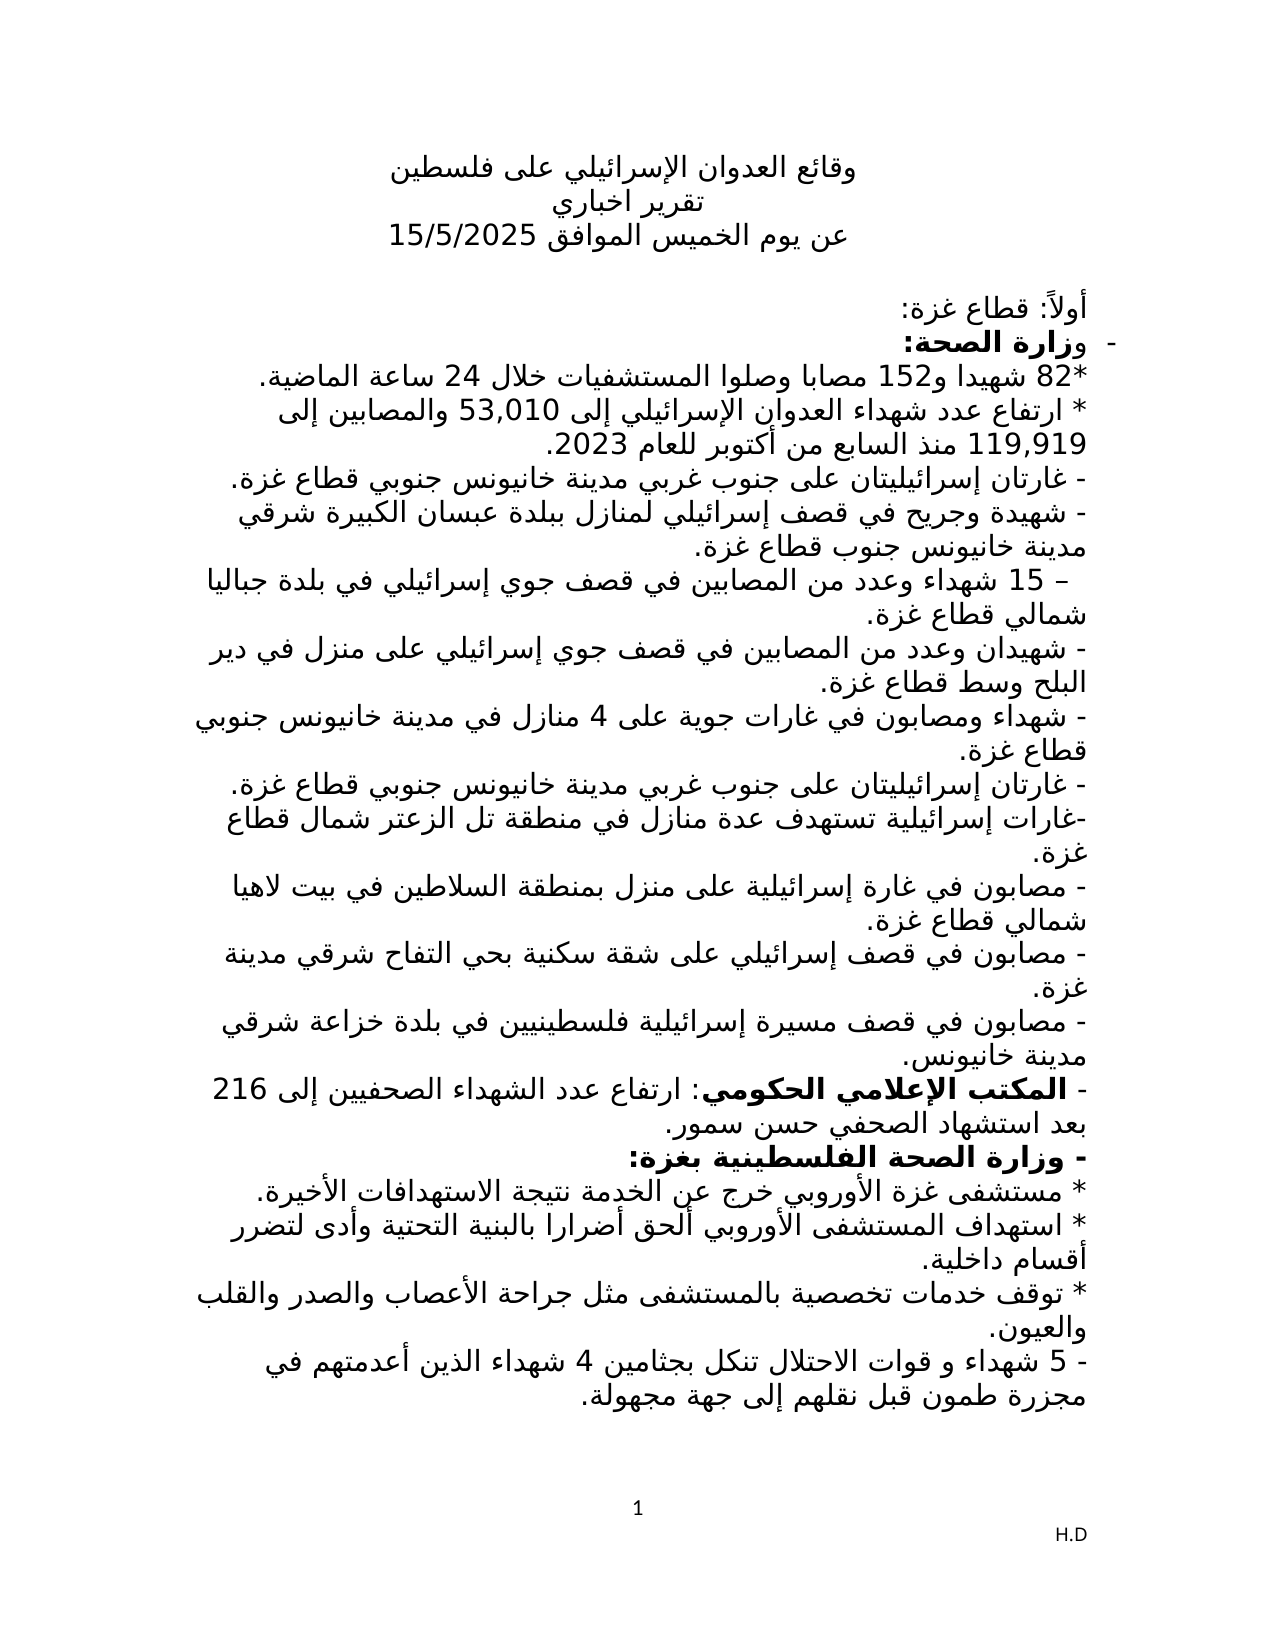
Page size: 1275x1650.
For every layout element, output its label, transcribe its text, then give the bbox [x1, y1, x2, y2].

text - مصابون في غارة إسرائيلية على منزل بمنطقة السلاطين في بيت لاهيا شمالي قطاع غزة. - مصابون في قصف إسرائيلي على شقة سكنية بحي التفاح شرقي مدينة غزة. - مصابون في قصف مسيرة إسرائيلية فلسطينيين في بلدة خزاعة شرقي مدينة خانيونس. - المكتب الإعلامي الحكومي: ارتفاع عدد الشهداء الصحفيين إلى 216 بعد استشهاد الصحفي حسن سمور. - وزارة الصحة الفلسطينية بغزة: * مستشفى غزة الأوروبي خرج عن الخدمة نتيجة الاستهدافات الأخيرة. * استهداف المستشفى الأوروبي ألحق أضرارا بالبنية التحتية وأدى لتضرر أقسام داخلية. * توقف خدمات تخصصية بالمستشفى مثل جراحة الأعصاب والصدر والقلب والعيون. [187, 869, 1087, 1344]
list وزارة الصحة: [187, 326, 1106, 359]
text أولاً: قطاع غزة: [187, 292, 1087, 326]
text عن يوم الخميس الموافق 15/5/2025 [187, 218, 1050, 252]
text *82 شهيدا و152 مصابا وصلوا المستشفيات خلال 24 ساعة الماضية. [187, 359, 1087, 393]
text - غارتان إسرائيليتان على جنوب غربي مدينة خانيونس جنوبي قطاع غزة. - شهيدة وجريح في قصف إسرائيلي لمنازل ببلدة عبسان الكبيرة شرقي مدينة خانيونس جنوب قطاع غزة. – 15 شهداء وعدد من المصابين في قصف جوي إسرائيلي في بلدة جباليا شمالي قطاع غزة. - شهيدان وعدد من المصابين في قصف جوي إسرائيلي على منزل في دير البلح وسط قطاع غزة. - شهداء ومصابون في غارات جوية على 4 منازل في مدينة خانيونس جنوبي قطاع غزة. - غارتان إسرائيليتان على جنوب غربي مدينة خانيونس جنوبي قطاع غزة. -غارات إسرائيلية تستهدف عدة منازل في منطقة تل الزعتر شمال قطاع غزة. [187, 461, 1087, 869]
text تقرير اخباري [187, 184, 1050, 218]
text - 5 شهداء و قوات الاحتلال تنكل بجثامين 4 شهداء الذين أعدمتهم في مجزرة طمون قبل نقلهم إلى جهة مجهولة. [187, 1344, 1087, 1412]
text * ارتفاع عدد شهداء العدوان الإسرائيلي إلى 53,010 والمصابين إلى 119,919 منذ السابع من أكتوبر للعام 2023. [187, 393, 1087, 461]
text وقائع العدوان الإسرائيلي على فلسطين [187, 150, 1050, 184]
